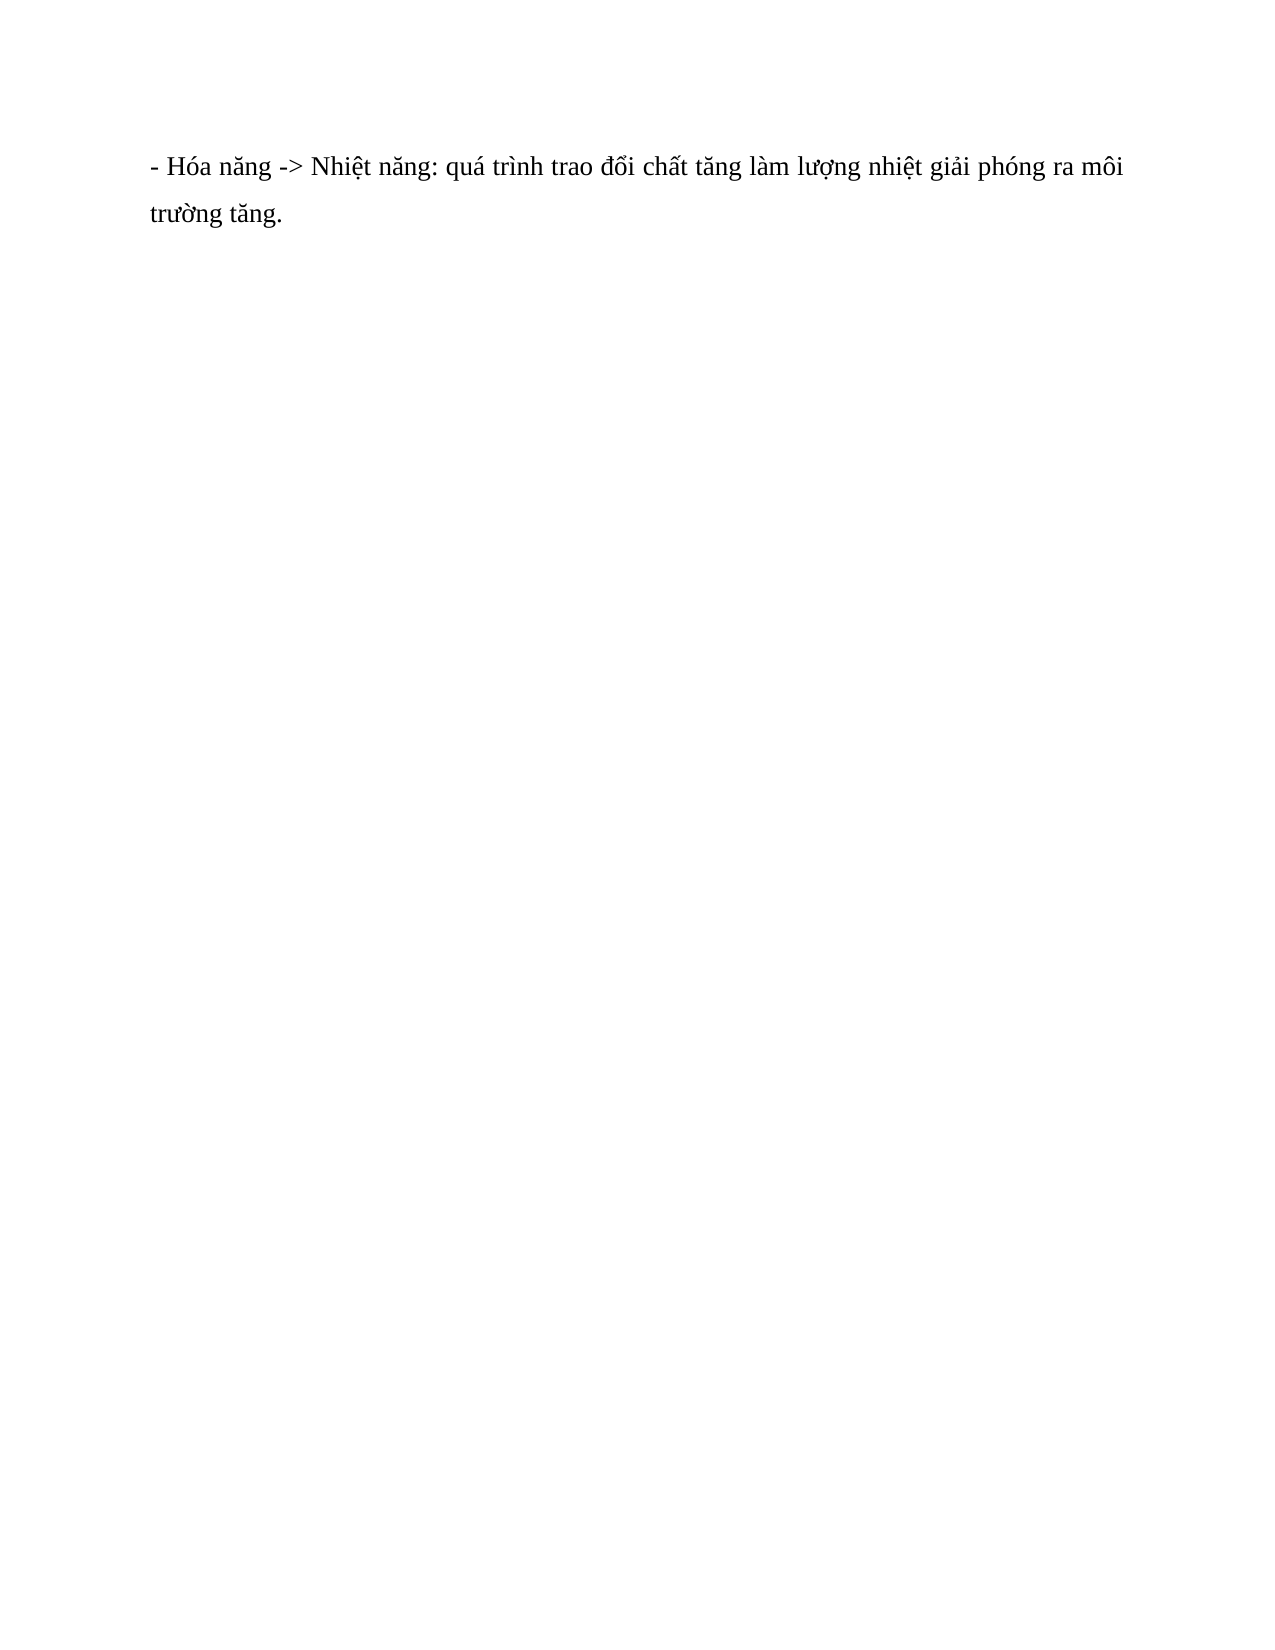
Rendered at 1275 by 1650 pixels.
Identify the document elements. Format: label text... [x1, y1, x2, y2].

text - Hóa năng -> Nhiệt năng: quá trình trao đổi chất tăng làm lượng nhiệt giải phóng ra môi trường tăng. [150, 150, 1125, 228]
